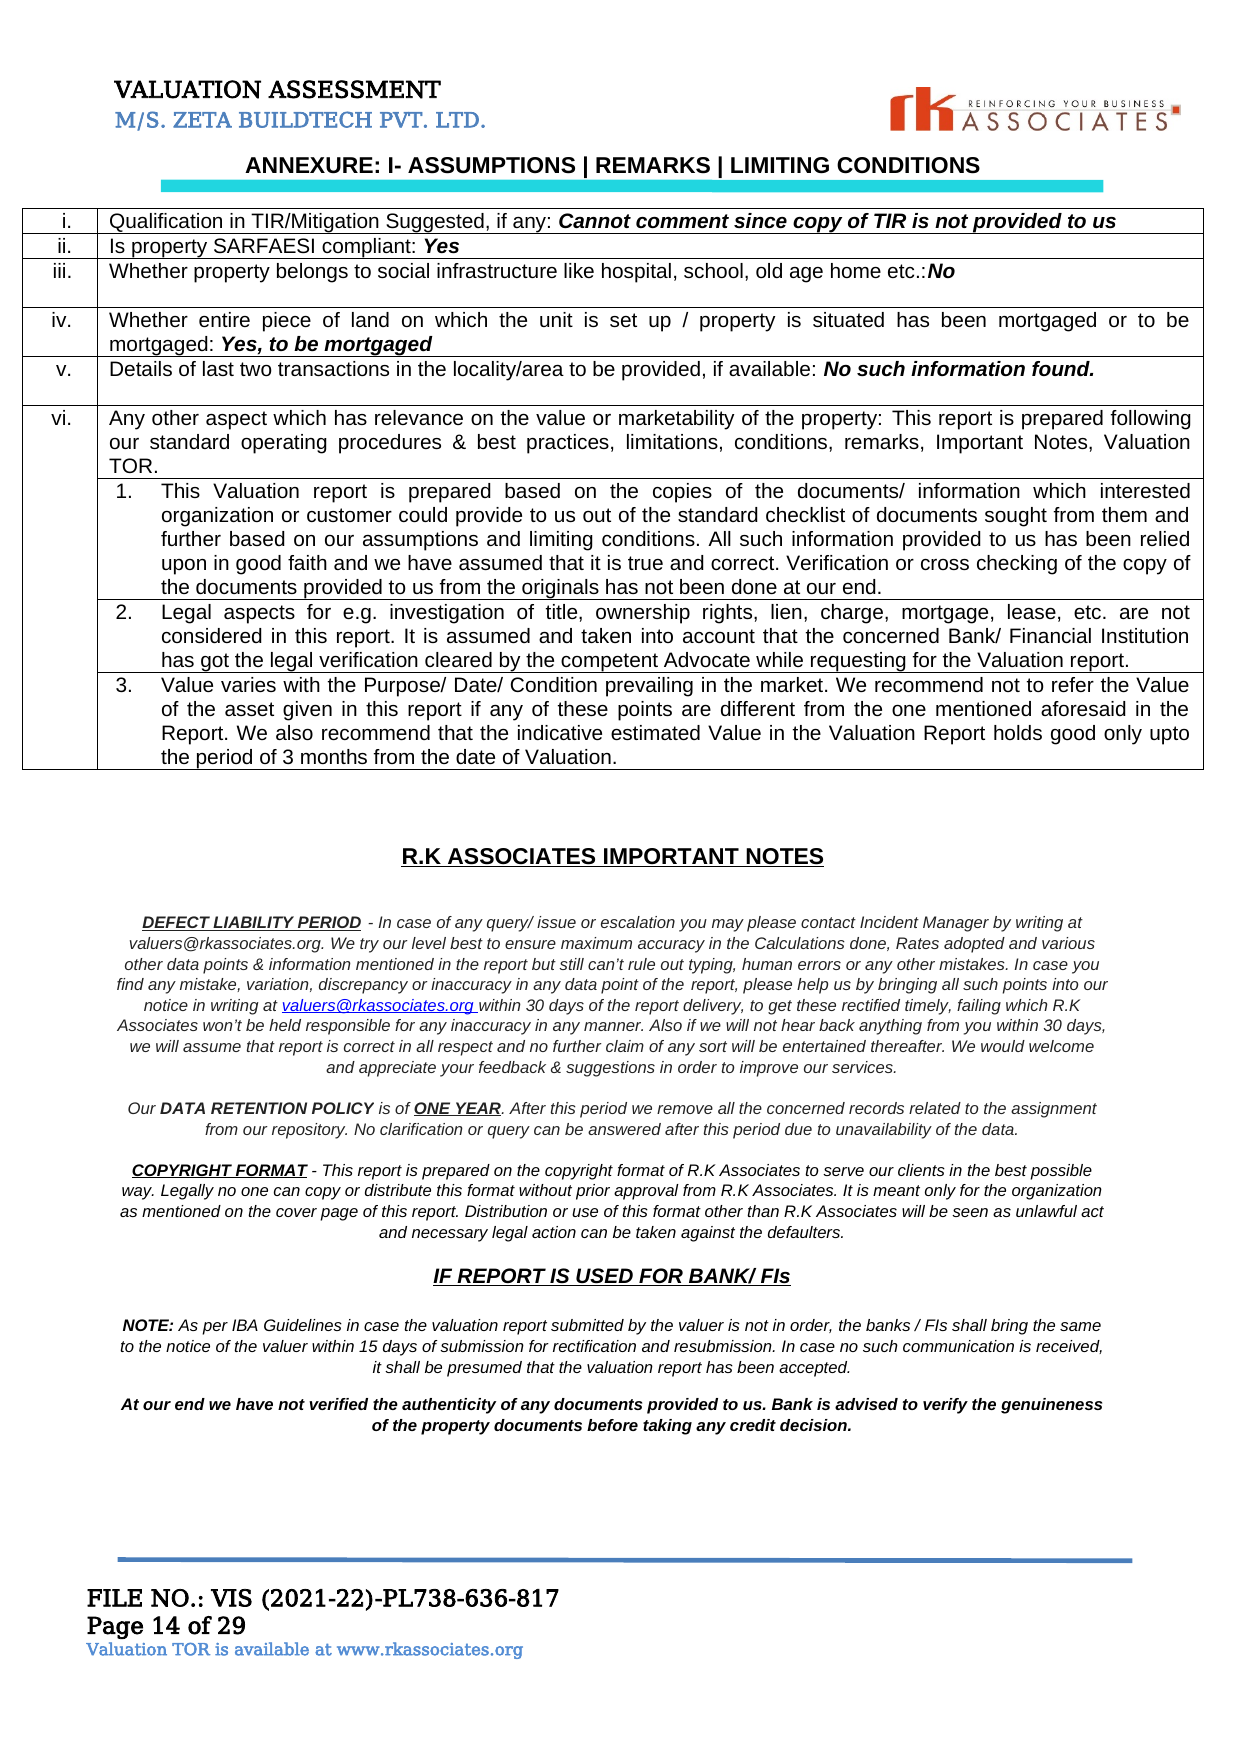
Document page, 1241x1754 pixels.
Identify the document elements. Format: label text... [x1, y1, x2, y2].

text NOTE: As per IBA Guidelines in case the valuation report submitted by the valuer is not in order, the banks / FIs shall bring the same to the notice of the valuer within 15 days of submission for rectification and resubmission. In case no such communication is received, it shall be presumed that the valuation report has been accepted. [114, 1316, 1111, 1377]
table_cell No such information found. [98, 357, 1203, 405]
table_cell [23, 308, 97, 356]
table_header [23, 209, 97, 233]
text Our DATA RETENTION POLICY is of ONE YEAR. After this period we remove all the concerned records related to the assignment from our repository. No clarification or query can be answered after this period due to unavailability of the data. [114, 1099, 1111, 1138]
picture [890, 87, 1181, 131]
text R.K ASSOCIATES IMPORTANT NOTES [114, 843, 1111, 870]
table_cell [98, 259, 1203, 307]
table_cell , to be mortgaged [98, 308, 1203, 356]
text At our end we have not verified the authenticity of any documents provided to us. Bank is advised to verify the genuineness of the property documents before taking any credit decision. [114, 1395, 1111, 1434]
table_cell [23, 357, 97, 405]
table_cell [98, 234, 1203, 258]
table_cell [23, 406, 97, 769]
text IF REPORT IS USED FOR BANK/ FIs [114, 1264, 1111, 1288]
table_header Cannot comment since copy of TIR is not provided to us [98, 209, 1203, 233]
text ANNEXURE: I- ASSUMPTIONS | REMARKS | LIMITING CONDITIONS [114, 152, 1111, 178]
table_cell [23, 234, 97, 258]
table_cell [23, 259, 97, 307]
text COPYRIGHT FORMAT - This report is prepared on the copyright format of R.K Associates to serve our clients in the best possible way. Legally no one can copy or distribute this format without prior approval from R.K Associates. It is meant only for the organization as mentioned on the cover page of this report. Distribution or use of this format other than R.K Associates will be seen as unlawful act and necessary legal action can be taken against the defaulters. [114, 1161, 1111, 1242]
table_cell This Valuation report is prepared based on the copies of the documents/ information which interested organization or customer could provide to us out of the standard checklist of documents sought from them and further based on our assumptions and limiting conditions. All such information provided to us has been relied upon in good faith and we have assumed that it is true and correct. Verification or cross checking of the copy of the documents provided to us from the originals has not been done at our end. [98, 479, 1203, 599]
text DEFECT LIABILITY PERIOD - In case of any query/ issue or escalation you may please contact Incident Manager by writing at valuers@rkassociates.org. We try our level best to ensure maximum accuracy in the Calculations done, Rates adopted and various other data points & information mentioned in the report but still can’t rule out typing, human errors or any other mistakes. In case you find any mistake, variation, discrepancy or inaccuracy in any data point of the report, please help us by bringing all such points into our notice in writing at valuers@rkassociates.org within 30 days of the report delivery, to get these rectified timely, failing which R.K Associates won’t be held responsible for any inaccuracy in any manner. Also if we will not hear back anything from you within 30 days, we will assume that report is correct in all respect and no further claim of any sort will be entertained thereafter. We would welcome and appreciate your feedback & suggestions in order to improve our services. [114, 913, 1111, 1077]
table_cell Value varies with the Purpose/ Date/ Condition prevailing in the market. We recommend not to refer the Value of the asset given in this report if any of these points are different from the one mentioned aforesaid in the Report. We also recommend that the indicative estimated Value in the Valuation Report holds good only upto the period of 3 months from the date of Valuation. [98, 673, 1203, 769]
table_cell Legal aspects for e.g. investigation of title, ownership rights, lien, charge, mortgage, lease, etc. are not considered in this report. It is assumed and taken into account that the concerned Bank/ Financial Institution has got the legal verification cleared by the competent Advocate while requesting for the Valuation report. [98, 600, 1203, 672]
table_cell [98, 406, 1203, 478]
